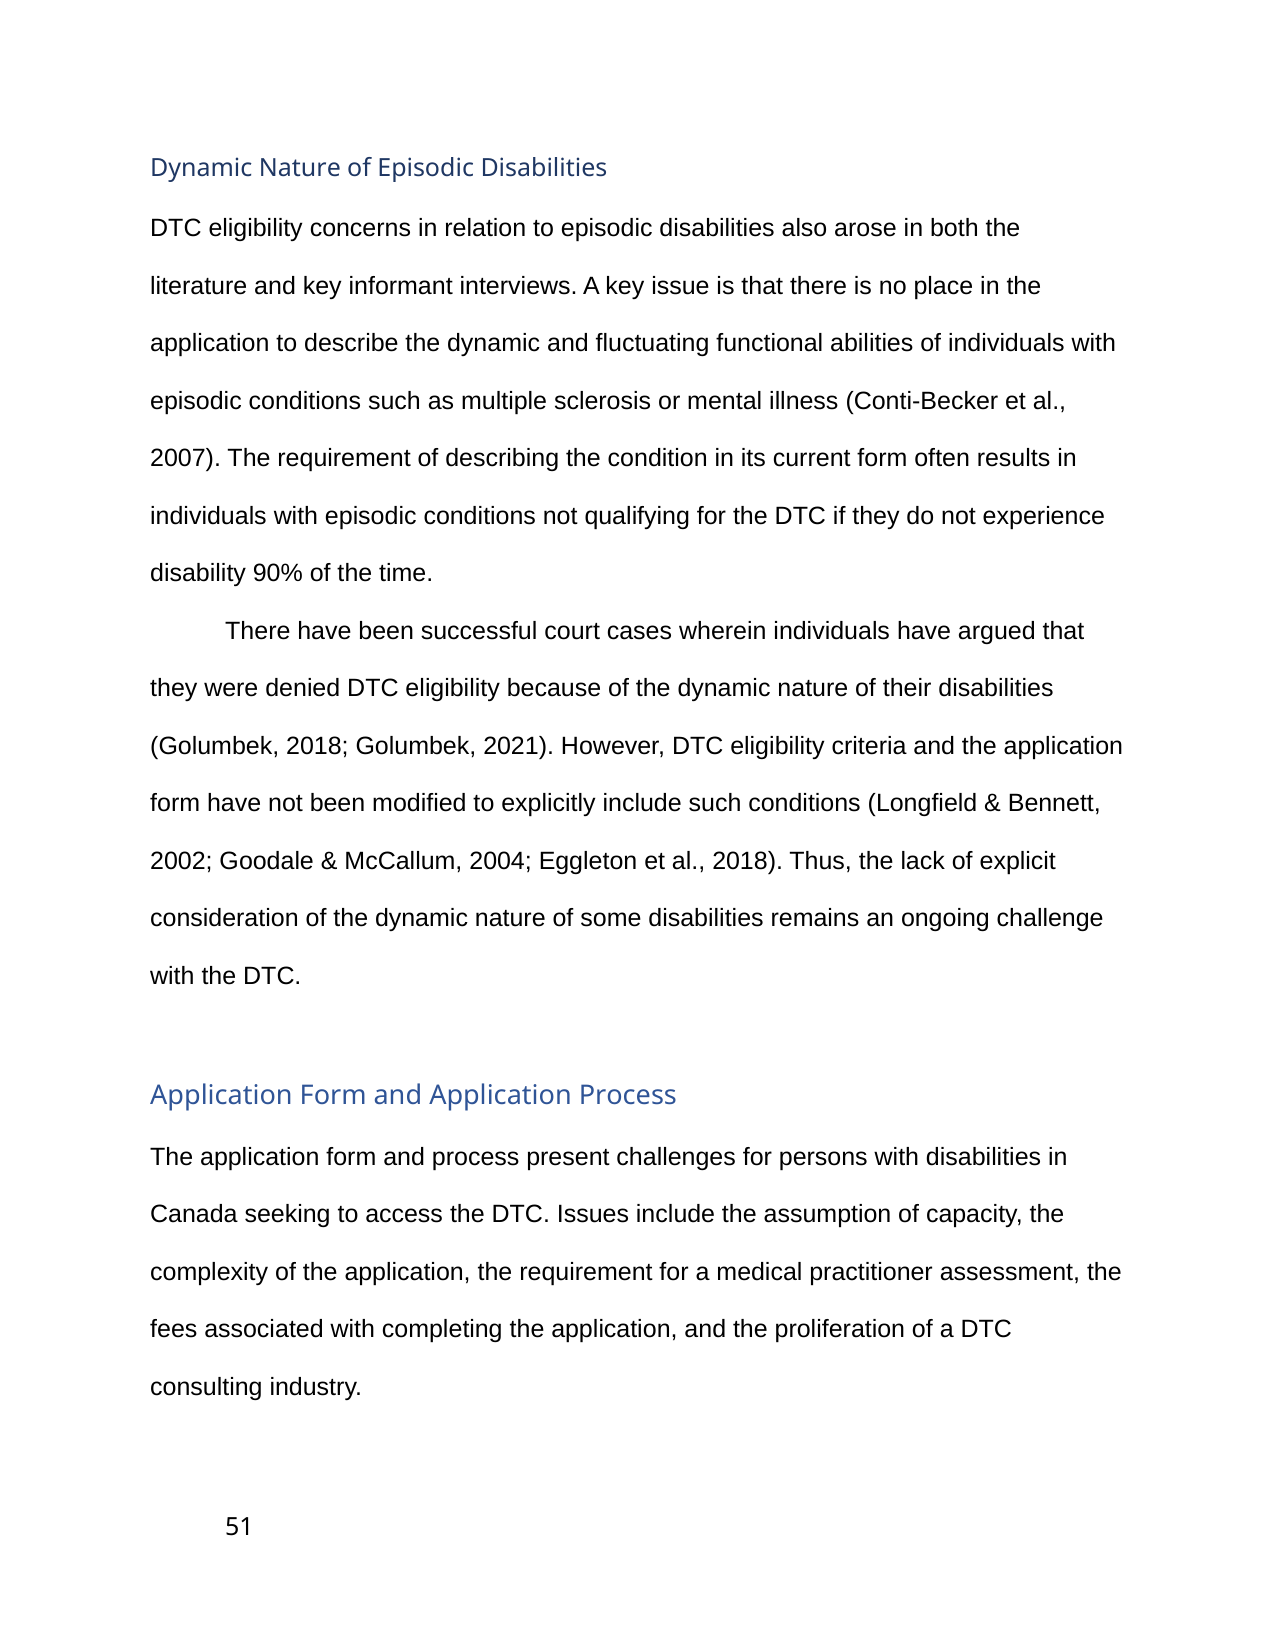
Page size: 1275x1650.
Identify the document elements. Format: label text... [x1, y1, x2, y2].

subtitle Dynamic Nature of Episodic Disabilities [150, 150, 1125, 184]
text The application form and process present challenges for persons with disabilities in Canada seeking to access the DTC. Issues include the assumption of capacity, the complexity of the application, the requirement for a medical practitioner assessment, the fees associated with completing the application, and the proliferation of a DTC consulting industry. [150, 1142, 1125, 1401]
text DTC eligibility concerns in relation to episodic disabilities also arose in both the literature and key informant interviews. A key issue is that there is no place in the application to describe the dynamic and fluctuating functional abilities of individuals with episodic conditions such as multiple sclerosis or mental illness (Conti-Becker et al., 2007). The requirement of describing the condition in its current form often results in individuals with episodic conditions not qualifying for the DTC if they do not experience disability 90% of the time. [150, 213, 1125, 587]
text There have been successful court cases wherein individuals have argued that they were denied DTC eligibility because of the dynamic nature of their disabilities (Golumbek, 2018; Golumbek, 2021). However, DTC eligibility criteria and the application form have not been modified to explicitly include such conditions (Longfield & Bennett, 2002; Goodale & McCallum, 2004; Eggleton et al., 2018). Thus, the lack of explicit consideration of the dynamic nature of some disabilities remains an ongoing challenge with the DTC. [150, 616, 1125, 989]
subtitle Application Form and Application Process [150, 1076, 1125, 1113]
